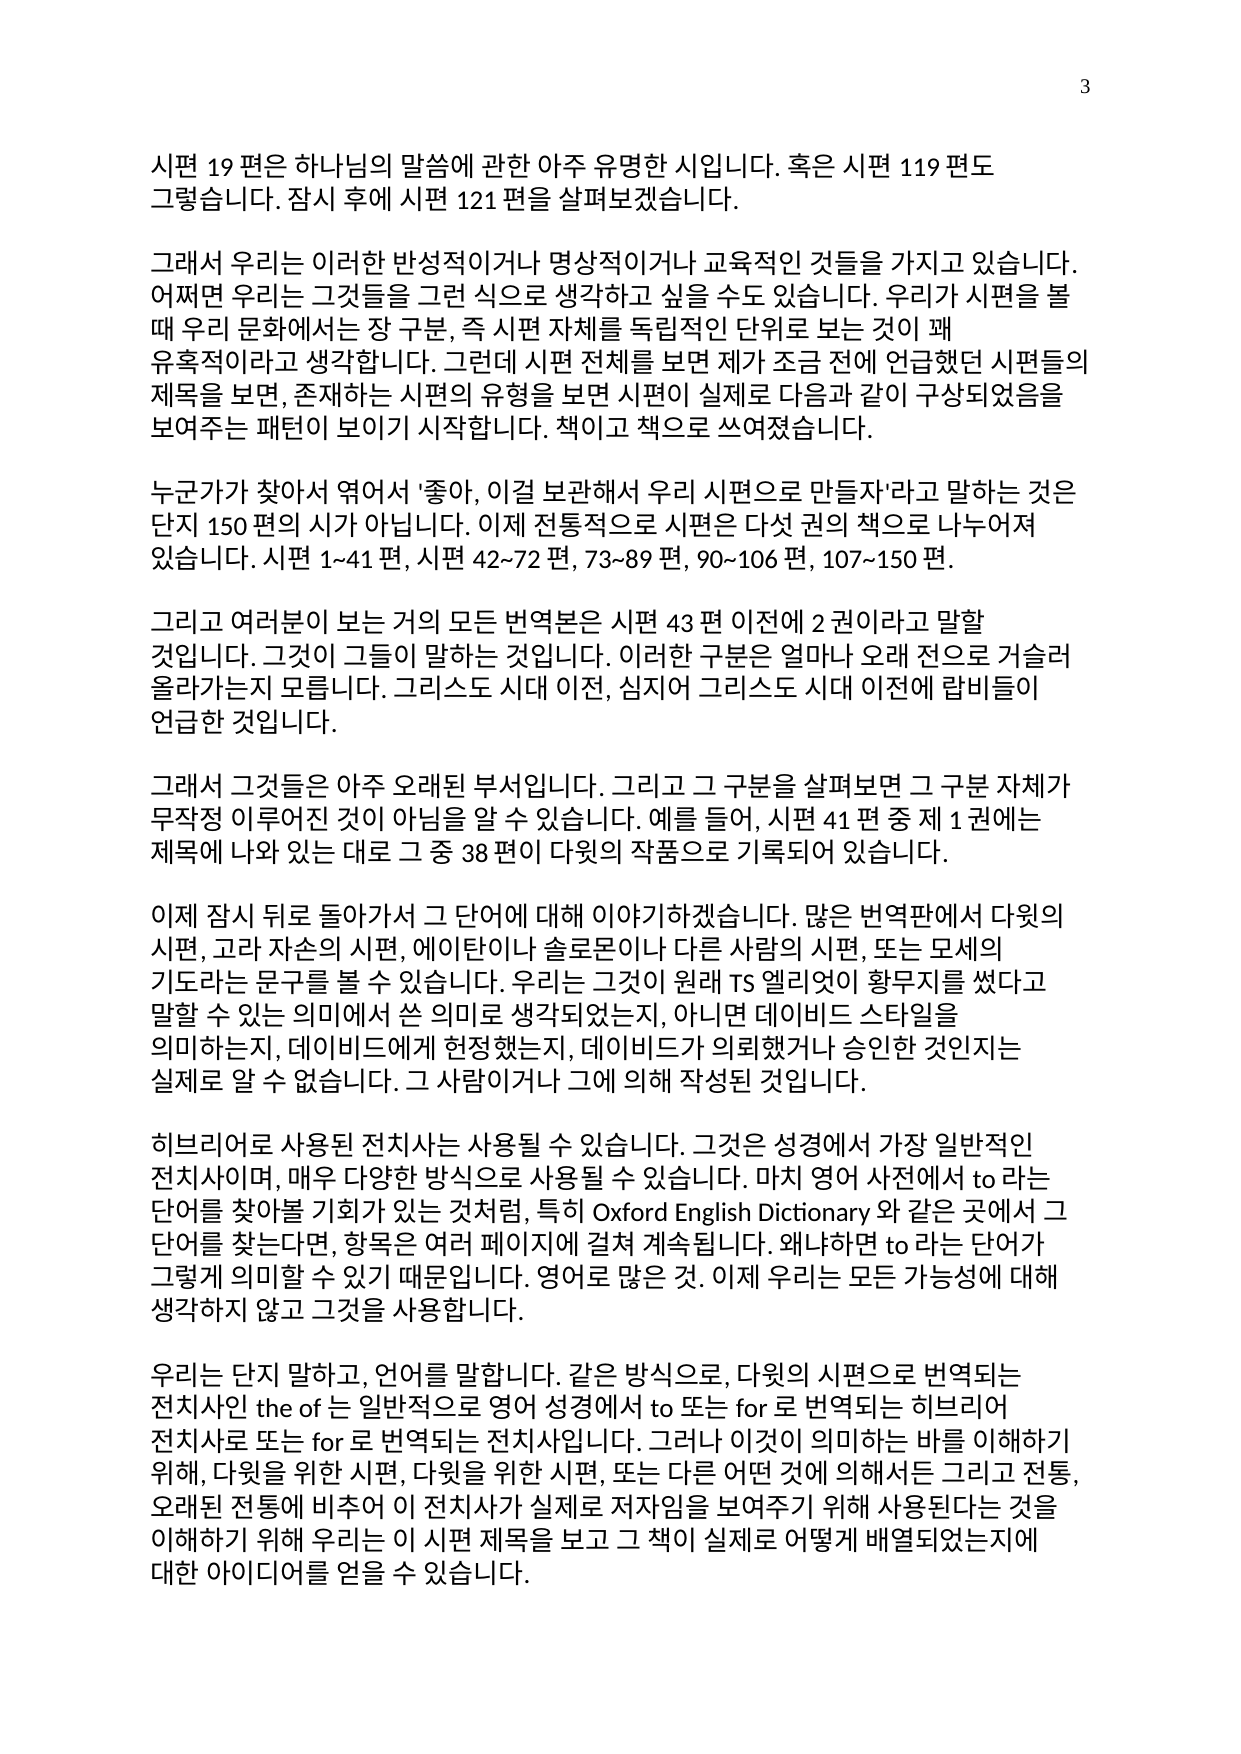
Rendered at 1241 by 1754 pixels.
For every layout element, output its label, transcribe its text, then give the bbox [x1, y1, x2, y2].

text 히브리어로 사용된 전치사는 사용될 수 있습니다. 그것은 성경에서 가장 일반적인 전치사이며, 매우 다양한 방식으로 사용될 수 있습니다. 마치 영어 사전에서 to라는 단어를 찾아볼 기회가 있는 것처럼, 특히 Oxford English Dictionary와 같은 곳에서 그 단어를 찾는다면, 항목은 여러 페이지에 걸쳐 계속됩니다. 왜냐하면 to라는 단어가 그렇게 의미할 수 있기 때문입니다. 영어로 많은 것. 이제 우리는 모든 가능성에 대해 생각하지 않고 그것을 사용합니다. [150, 1129, 1090, 1327]
text 그리고 여러분이 보는 거의 모든 번역본은 시편 43편 이전에 2권이라고 말할 것입니다. 그것이 그들이 말하는 것입니다. 이러한 구분은 얼마나 오래 전으로 거슬러 올라가는지 모릅니다. 그리스도 시대 이전, 심지어 그리스도 시대 이전에 랍비들이 언급한 것입니다. [150, 607, 1090, 739]
text 누군가가 찾아서 엮어서 '좋아, 이걸 보관해서 우리 시편으로 만들자'라고 말하는 것은 단지 150편의 시가 아닙니다. 이제 전통적으로 시편은 다섯 권의 책으로 나누어져 있습니다. 시편 1~41편, 시편 42~72편, 73~89편, 90~106편, 107~150편. [150, 476, 1090, 576]
text 그래서 우리는 이러한 반성적이거나 명상적이거나 교육적인 것들을 가지고 있습니다. 어쩌면 우리는 그것들을 그런 식으로 생각하고 싶을 수도 있습니다. 우리가 시편을 볼 때 우리 문화에서는 장 구분, 즉 시편 자체를 독립적인 단위로 보는 것이 꽤 유혹적이라고 생각합니다. 그런데 시편 전체를 보면 제가 조금 전에 언급했던 시편들의 제목을 보면, 존재하는 시편의 유형을 보면 시편이 실제로 다음과 같이 구상되었음을 보여주는 패턴이 보이기 시작합니다. 책이고 책으로 쓰여졌습니다. [150, 247, 1090, 445]
text 시편 19편은 하나님의 말씀에 관한 아주 유명한 시입니다. 혹은 시편 119편도 그렇습니다. 잠시 후에 시편 121편을 살펴보겠습니다. [150, 150, 1090, 216]
text 이제 잠시 뒤로 돌아가서 그 단어에 대해 이야기하겠습니다. 많은 번역판에서 다윗의 시편, 고라 자손의 시편, 에이탄이나 솔로몬이나 다른 사람의 시편, 또는 모세의 기도라는 문구를 볼 수 있습니다. 우리는 그것이 원래 TS 엘리엇이 황무지를 썼다고 말할 수 있는 의미에서 쓴 의미로 생각되었는지, 아니면 데이비드 스타일을 의미하는지, 데이비드에게 헌정했는지, 데이비드가 의뢰했거나 승인한 것인지는 실제로 알 수 없습니다. 그 사람이거나 그에 의해 작성된 것입니다. [150, 900, 1090, 1098]
text 그래서 그것들은 아주 오래된 부서입니다. 그리고 그 구분을 살펴보면 그 구분 자체가 무작정 이루어진 것이 아님을 알 수 있습니다. 예를 들어, 시편 41편 중 제1권에는 제목에 나와 있는 대로 그 중 38편이 다윗의 작품으로 기록되어 있습니다. [150, 770, 1090, 869]
text 우리는 단지 말하고, 언어를 말합니다. 같은 방식으로, 다윗의 시편으로 번역되는 전치사인 the of는 일반적으로 영어 성경에서 to 또는 for로 번역되는 히브리어 전치사로 또는 for로 번역되는 전치사입니다. 그러나 이것이 의미하는 바를 이해하기 위해, 다윗을 위한 시편, 다윗을 위한 시편, 또는 다른 어떤 것에 의해서든 그리고 전통, 오래된 전통에 비추어 이 전치사가 실제로 저자임을 보여주기 위해 사용된다는 것을 이해하기 위해 우리는 이 시편 제목을 보고 그 책이 실제로 어떻게 배열되었는지에 대한 아이디어를 얻을 수 있습니다. [150, 1359, 1090, 1590]
